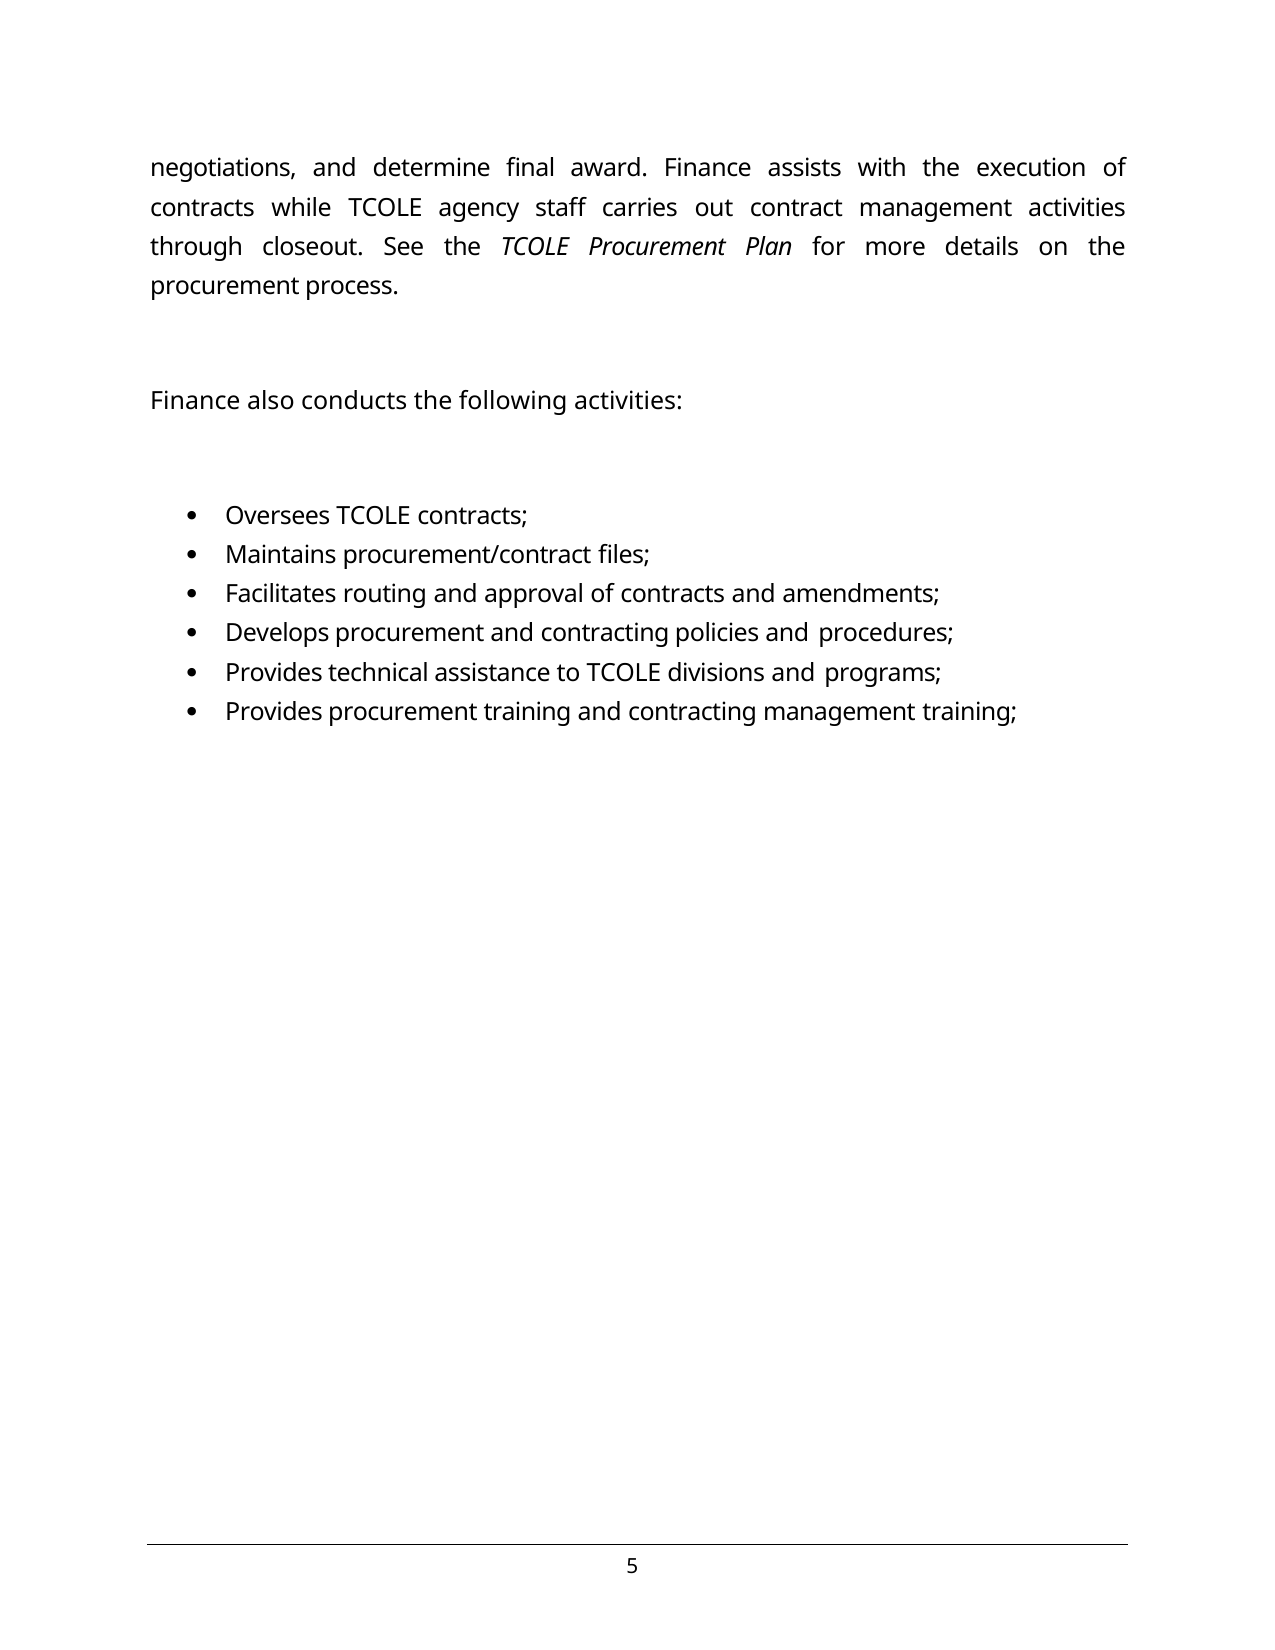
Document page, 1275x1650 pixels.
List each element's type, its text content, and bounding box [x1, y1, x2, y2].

list Develops procurement and contracting policies and procedures; [187, 615, 1235, 649]
list Facilitates routing and approval of contracts and amendments; [187, 576, 1235, 610]
list Maintains procurement/contract files; [187, 537, 1235, 571]
text Finance also conducts the following activities: [150, 382, 1235, 417]
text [150, 150, 1126, 302]
list Provides procurement training and contracting management training; [187, 693, 1235, 727]
list Provides technical assistance to TCOLE divisions and programs; [187, 654, 1235, 688]
list Oversees TCOLE contracts; [187, 497, 1235, 532]
